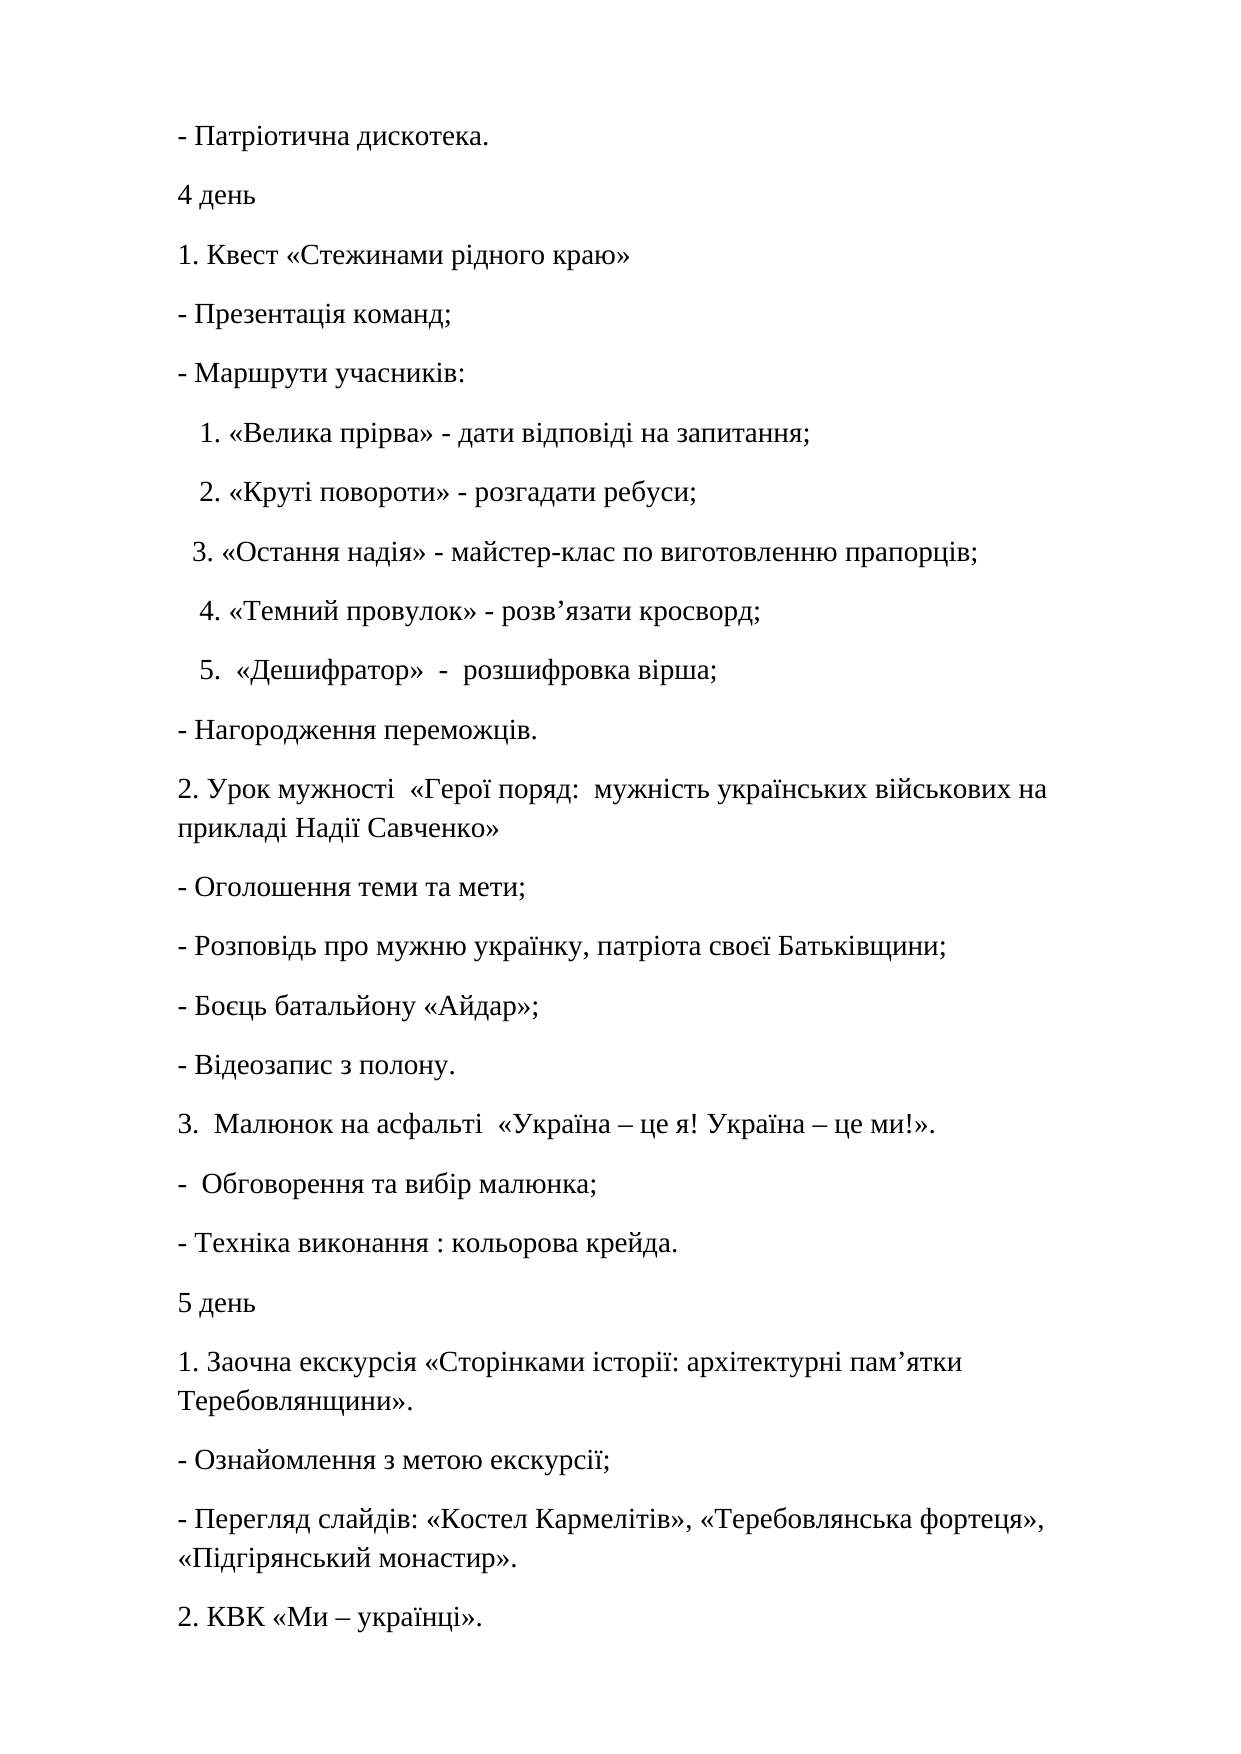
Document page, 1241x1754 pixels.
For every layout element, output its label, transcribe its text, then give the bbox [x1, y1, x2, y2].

text 4. «Темний провулок» - розв’язати кросворд; [177, 593, 1152, 627]
text - Техніка виконання : кольорова крейда. [177, 1225, 1152, 1259]
text - Відеозапис з полону. [177, 1047, 1152, 1081]
text 1. Квест «Стежинами рідного краю» [177, 237, 1152, 270]
text - Ознайомлення з метою екскурсії; [177, 1442, 1152, 1476]
text - Розповідь про мужню українку, патріота своєї Батьківщини; [177, 928, 1152, 962]
text 2. Урок мужності «Герої поряд: мужність українських військових на прикладі Надії Савченко» [177, 771, 1152, 843]
text 4 день [177, 177, 1152, 211]
text - Нагородження переможців. [177, 712, 1152, 745]
text - Патріотична дискотека. [177, 118, 1152, 152]
text 3. «Остання надія» - майстер-клас по виготовленню прапорців; [177, 534, 1152, 567]
text - Оголошення теми та мети; [177, 869, 1152, 903]
text - Боєць батальйону «Айдар»; [177, 988, 1152, 1021]
text 5. «Дешифратор» - розшифровка вірша; [177, 652, 1152, 686]
text 2. КВК «Ми – українці». [177, 1599, 1152, 1633]
text - Перегляд слайдів: «Костел Кармелітів», «Теребовлянська фортеця», «Підгірянський монастир». [177, 1501, 1152, 1573]
text 3. Малюнок на асфальті «Україна – це я! Україна – це ми!». [177, 1107, 1152, 1140]
text 2. «Круті повороти» - розгадати ребуси; [177, 474, 1152, 508]
text 5 день [177, 1285, 1152, 1318]
text 1. «Велика прірва» - дати відповіді на запитання; [177, 415, 1152, 448]
text - Маршрути учасників: [177, 356, 1152, 389]
text - Обговорення та вибір малюнка; [177, 1166, 1152, 1199]
text - Презентація команд; [177, 296, 1152, 330]
text 1. Заочна екскурсія «Сторінками історії: архітектурні пам’ятки Теребовлянщини». [177, 1344, 1152, 1416]
